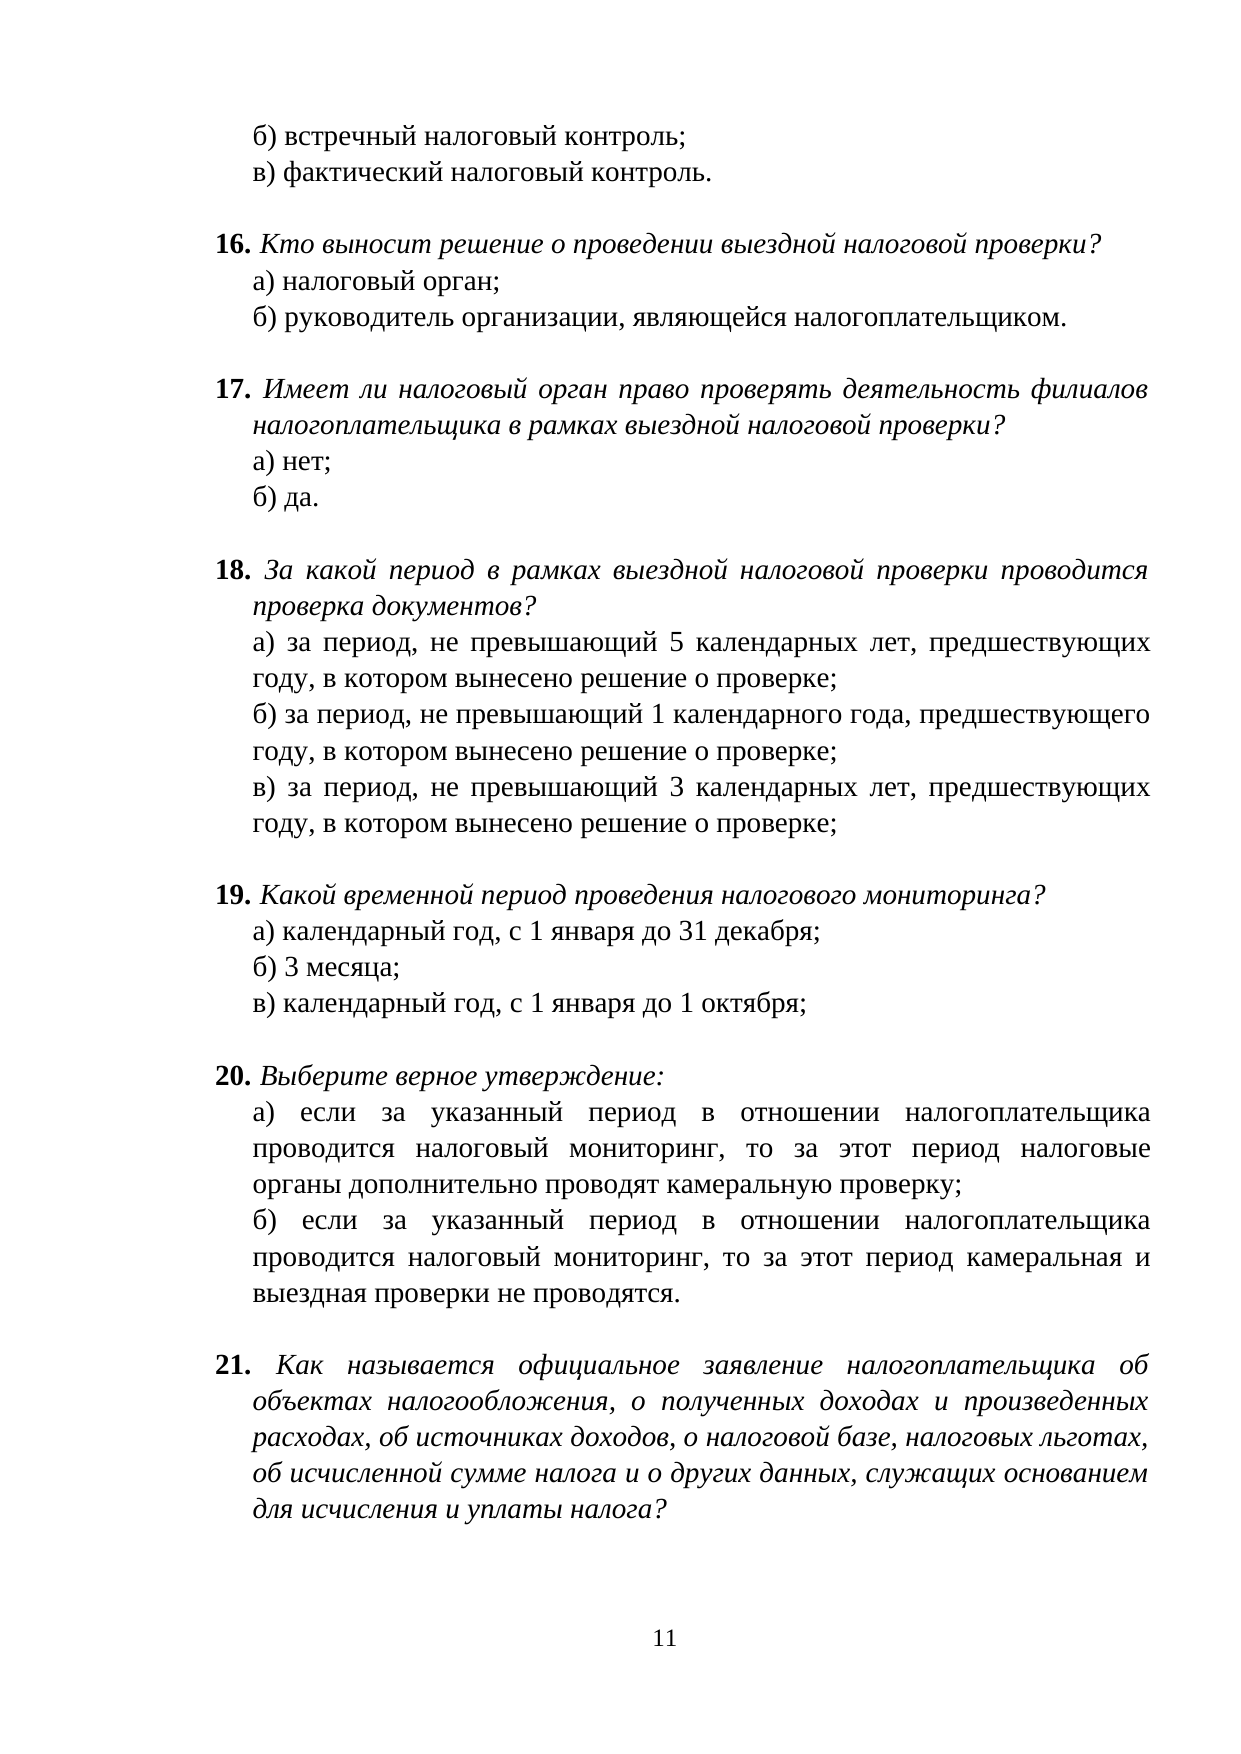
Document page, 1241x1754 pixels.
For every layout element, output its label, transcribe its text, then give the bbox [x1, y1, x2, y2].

list Какой временной период проведения налогового мониторинга? [215, 877, 1152, 911]
list в) за период, не превышающий 3 календарных лет, предшествующих году, в котором вынесено решение о проверке; [252, 769, 1152, 838]
list б) если за указанный период в отношении налогоплательщика проводится налоговый мониторинг, то за этот период камеральная и выездная проверки не проводятся. [252, 1202, 1152, 1308]
list Как называется официальное заявление налогоплательщика об объектах налогообложения, о полученных доходах и произведенных расходах, об источниках доходов, о налоговой базе, налоговых льготах, об исчисленной сумме налога и о других данных, служащих основанием для исчисления и уплаты налога? [215, 1347, 1152, 1525]
list а) календарный год, с 1 января до 31 декабря; [252, 913, 1152, 947]
list а) если за указанный период в отношении налогоплательщика проводится налоговый мониторинг, то за этот период налоговые органы дополнительно проводят камеральную проверку; [252, 1094, 1152, 1200]
list б) встречный налоговый контроль; [252, 118, 1152, 152]
list За какой период в рамках выездной налоговой проверки проводится проверка документов? [215, 552, 1152, 622]
list а) за период, не превышающий 5 календарных лет, предшествующих году, в котором вынесено решение о проверке; [252, 624, 1152, 694]
list Имеет ли налоговый орган право проверять деятельность филиалов налогоплательщика в рамках выездной налоговой проверки? [215, 371, 1152, 441]
list Выберите верное утверждение: [215, 1058, 1152, 1091]
list б) 3 месяца; [252, 949, 1152, 983]
list в) календарный год, с 1 января до 1 октября; [252, 986, 1152, 1019]
list б) руководитель организации, являющейся налогоплательщиком. [252, 299, 1152, 332]
list б) за период, не превышающий 1 календарного года, предшествующего году, в котором вынесено решение о проверке; [252, 696, 1152, 766]
list Кто выносит решение о проведении выездной налоговой проверки? [215, 227, 1152, 260]
list б) да. [252, 479, 1152, 513]
list в) фактический налоговый контроль. [252, 154, 1152, 188]
list а) налоговый орган; [252, 263, 1152, 296]
list а) нет; [252, 443, 1152, 477]
